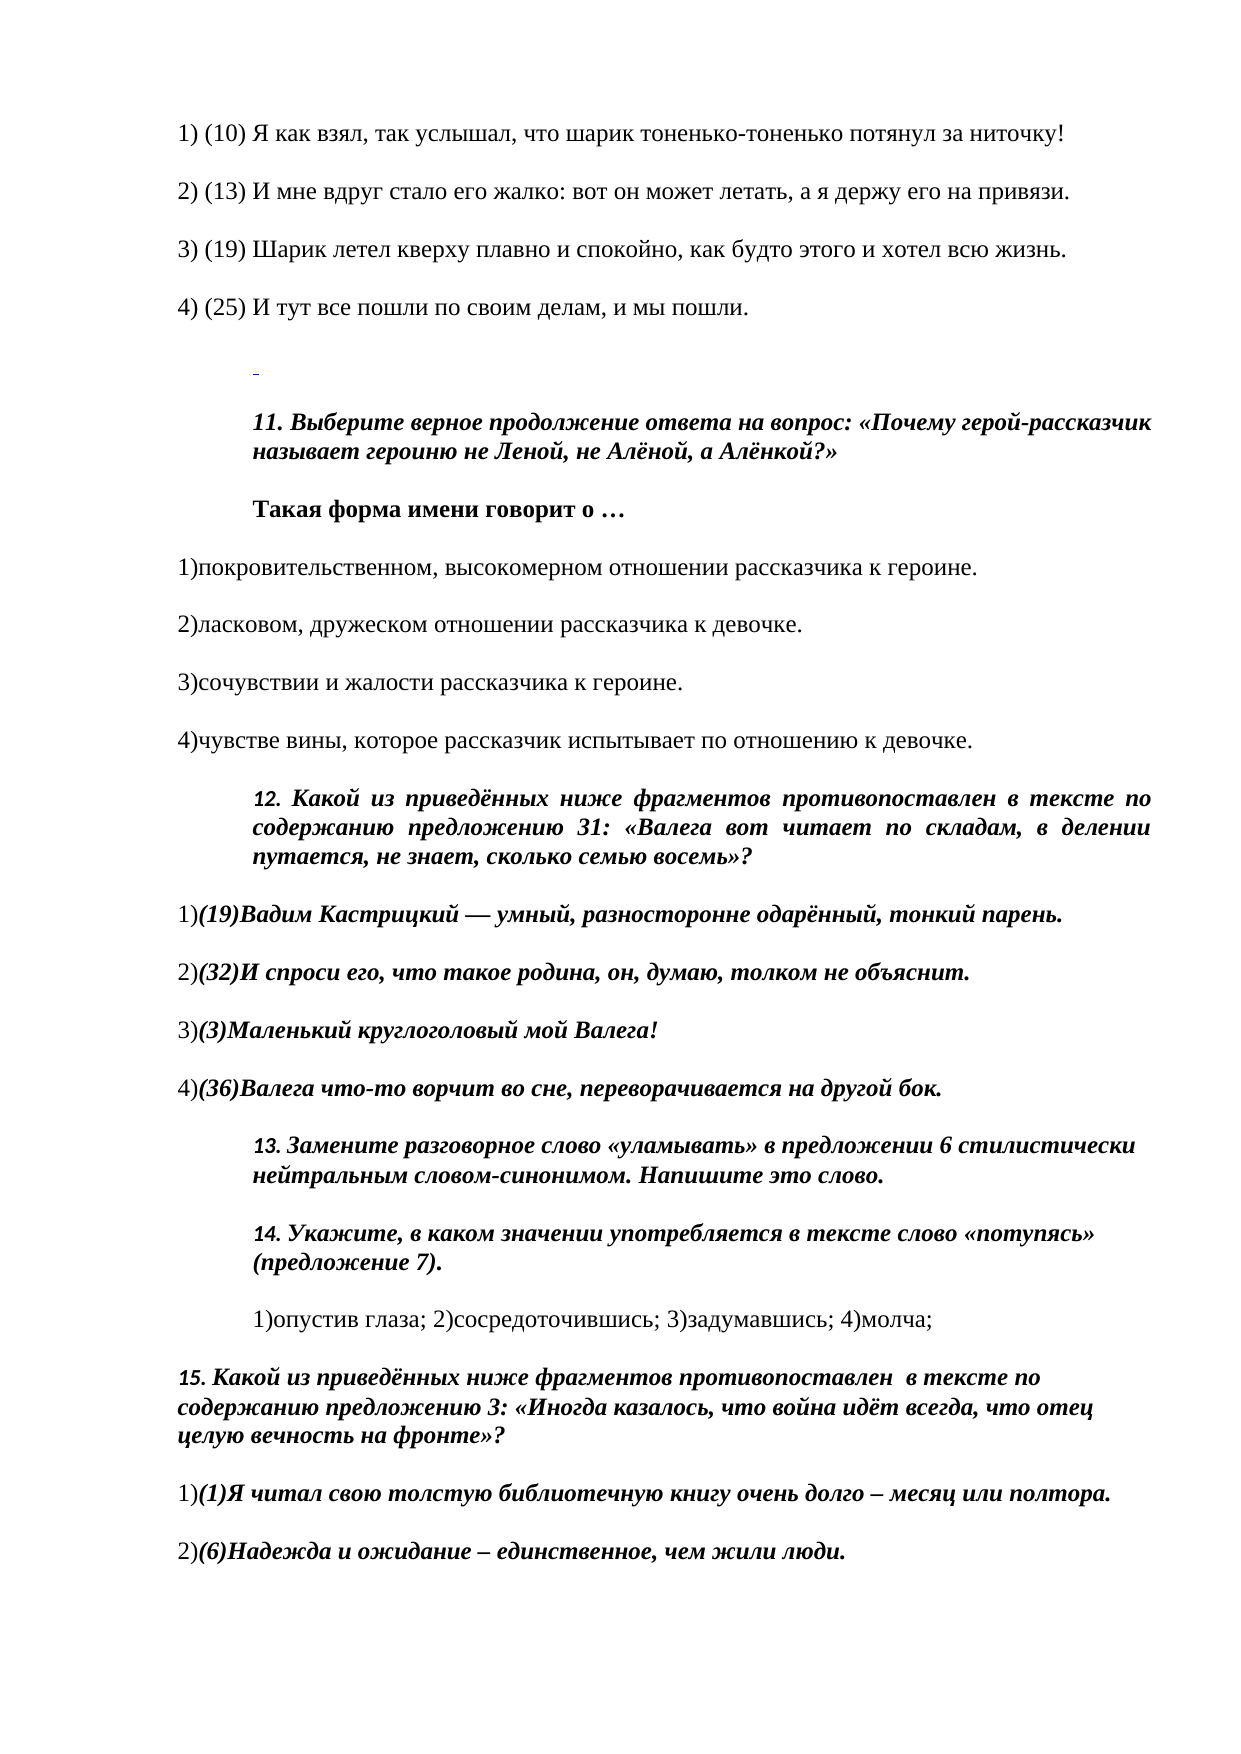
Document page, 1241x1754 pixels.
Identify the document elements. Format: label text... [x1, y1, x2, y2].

text 13. Замените разговорное слово «уламывать» в предложении 6 стилистически нейтральным словом-синонимом. Напишите это слово. [252, 1131, 1152, 1188]
text Такая форма имени говорит о … [252, 494, 1152, 522]
text 4) (25) И тут все пошли по своим делам, и мы пошли. [177, 292, 1152, 321]
text 4)(36)Валега что-то ворчит во сне, переворачивается на другой бок. [177, 1073, 1152, 1101]
text 14. Укажите, в каком значении употребляется в тексте слово «потупясь» (предложение 7). [252, 1218, 1152, 1275]
text 3) (19) Шарик летел кверху плавно и спокойно, как будто этого и хотел всю жизнь. [177, 234, 1152, 263]
text 1) (10) Я как взял, так услышал, что шарик тоненько-тоненько потянул за ниточку! [177, 118, 1152, 147]
text 1)опустив глаза; 2)сосредоточившись; 3)задумавшись; 4)молча; [252, 1304, 1152, 1333]
text 3)сочувствии и жалости рассказчика к героине. [177, 667, 1152, 696]
text 2)ласковом, дружеском отношении рассказчика к девочке. [177, 609, 1152, 638]
text 3)(3)Маленький круглоголовый мой Валега! [177, 1015, 1152, 1043]
text 1)покровительственном, высокомерном отношении рассказчика к героине. [177, 552, 1152, 580]
text 1)(1)Я читал свою толстую библиотечную книгу очень долго – месяц или полтора. [177, 1478, 1152, 1507]
text 2)(32)И спроси его, что такое родина, он, думаю, толком не объяснит. [177, 957, 1152, 986]
text 2)(6)Надежда и ожидание – единственное, чем жили люди. [177, 1536, 1152, 1565]
text 11. Выберите верное продолжение ответа на вопрос: «Почему герой-рассказчик называет героиню не Леной, не Алёной, а Алёнкой?» [252, 407, 1152, 464]
text 15. Какой из приведённых ниже фрагментов противопоставлен в тексте по содержанию предложению 3: «Иногда казалось, что война идёт всегда, что отец целую вечность на фронте»? [177, 1362, 1152, 1449]
text 2) (13) И мне вдруг стало его жалко: вот он может летать, а я держу его на привязи. [177, 176, 1152, 205]
text 1)(19)Вадим Кастрицкий — умный, разносторонне одарённый, тонкий парень. [177, 899, 1152, 928]
text 4)чувстве вины, которое рассказчик испытывает по отношению к девочке. [177, 725, 1152, 754]
text 12. Какой из приведённых ниже фрагментов противопоставлен в тексте по содержанию предложению 31: «Валега вот читает по складам, в делении путается, не знает, сколько семью восемь»? [252, 783, 1152, 870]
